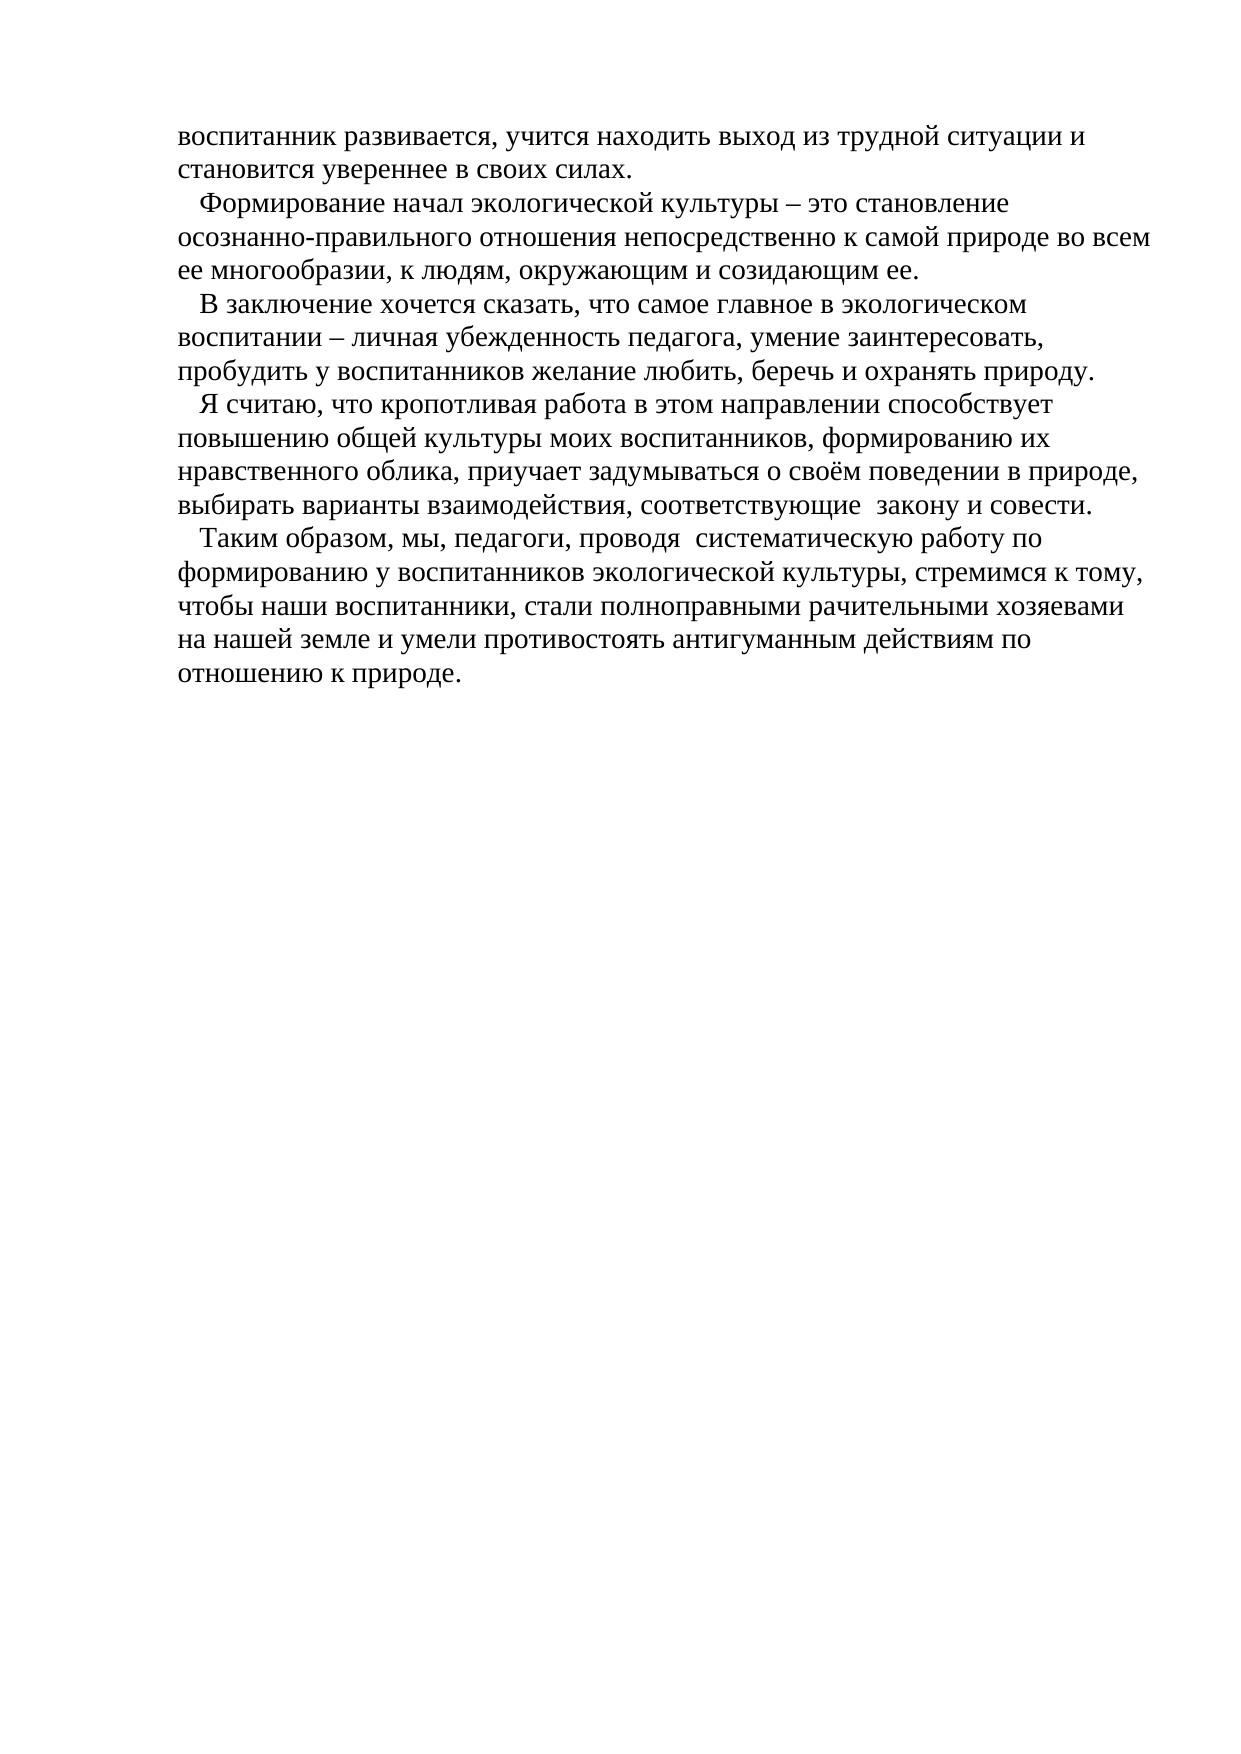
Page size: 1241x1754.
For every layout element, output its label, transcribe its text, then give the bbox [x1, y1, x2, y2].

text Таким образом, мы, педагоги, проводя систематическую работу по формированию у воспитанников экологической культуры, стремимся к тому, чтобы наши воспитанники, стали полноправными рачительными хозяевами на нашей земле и умели противостоять антигуманным действиям по отношению к природе. [177, 521, 1152, 688]
text Формирование начал экологической культуры – это становление осознанно-правильного отношения непосредственно к самой природе во всем ее многообразии, к людям, окружающим и созидающим ее. [177, 185, 1152, 286]
text Я считаю, что кропотливая работа в этом направлении способствует повышению общей культуры моих воспитанников, формированию их нравственного облика, приучает задумываться о своём поведении в природе, выбирать варианты взаимодействия, соответствующие закону и совести. [177, 386, 1152, 521]
text В заключение хочется сказать, что самое главное в экологическом воспитании – личная убежденность педагога, умение заинтересовать, пробудить у воспитанников желание любить, беречь и охранять природу. [177, 286, 1152, 386]
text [177, 118, 1152, 185]
